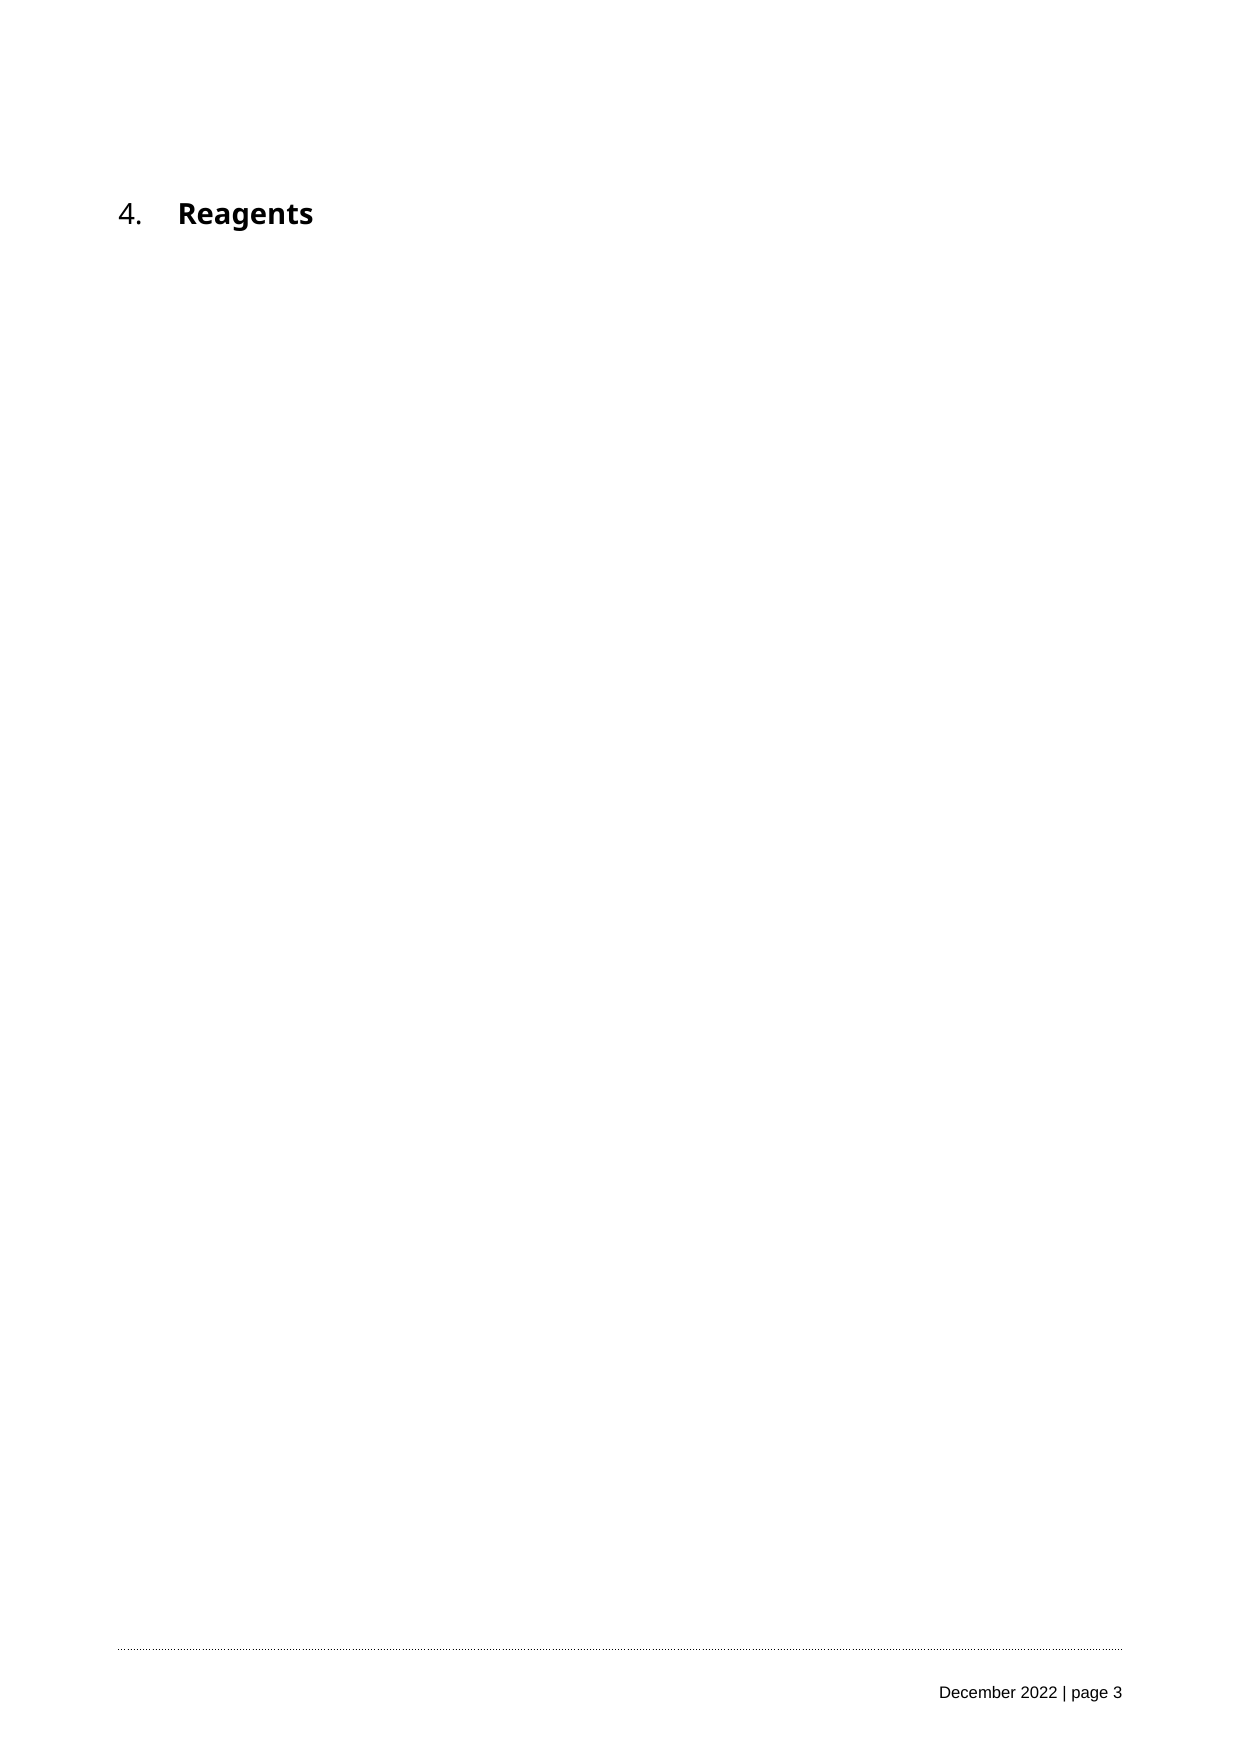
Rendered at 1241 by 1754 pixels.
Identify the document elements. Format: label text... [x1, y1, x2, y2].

subtitle Reagents [118, 193, 1122, 233]
